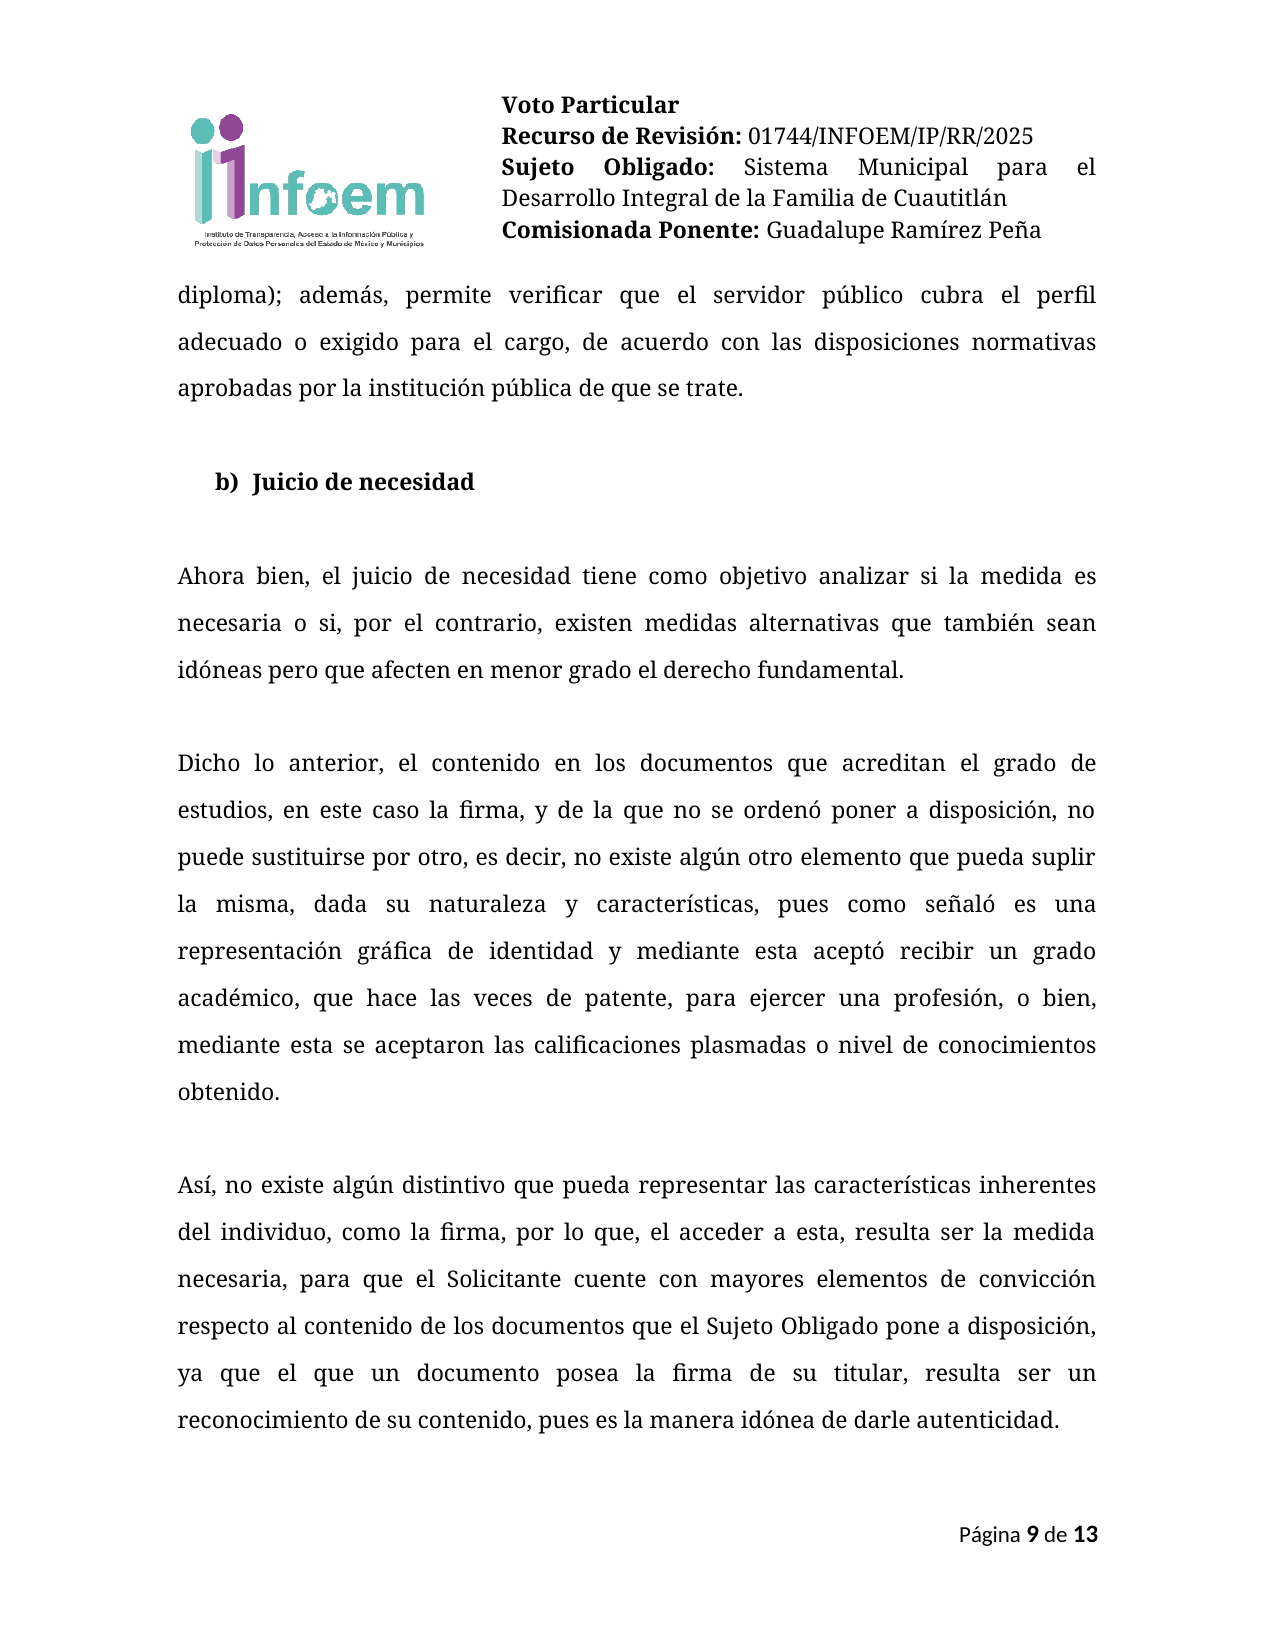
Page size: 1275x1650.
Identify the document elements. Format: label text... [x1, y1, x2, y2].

text Ahora bien, el juicio de necesidad tiene como objetivo analizar si la medida es necesaria o si, por el contrario, existen medidas alternativas que también sean idóneas pero que afecten en menor grado el derecho fundamental. [177, 560, 1098, 685]
text Dicho lo anterior, el contenido en los documentos que acreditan el grado de estudios, en este caso la firma, y de la que no se ordenó poner a disposición, no puede sustituirse por otro, es decir, no existe algún otro elemento que pueda suplir la misma, dada su naturaleza y características, pues como señaló es una representación gráfica de identidad y mediante esta aceptó recibir un grado académico, que hace las veces de patente, para ejercer una profesión, o bien, mediante esta se aceptaron las calificaciones plasmadas o nivel de conocimientos obtenido. [177, 747, 1098, 1107]
text Así, no existe algún distintivo que pueda representar las características inherentes del individuo, como la firma, por lo que, el acceder a esta, resulta ser la medida necesaria, para que el Solicitante cuente con mayores elementos de convicción respecto al contenido de los documentos que el Sujeto Obligado pone a disposición, ya que el que un documento posea la firma de su titular, resulta ser un reconocimiento de su contenido, pues es la manera idónea de darle autenticidad. [177, 1169, 1098, 1435]
picture [147, 88, 455, 274]
list Juicio de necesidad [215, 466, 1098, 497]
